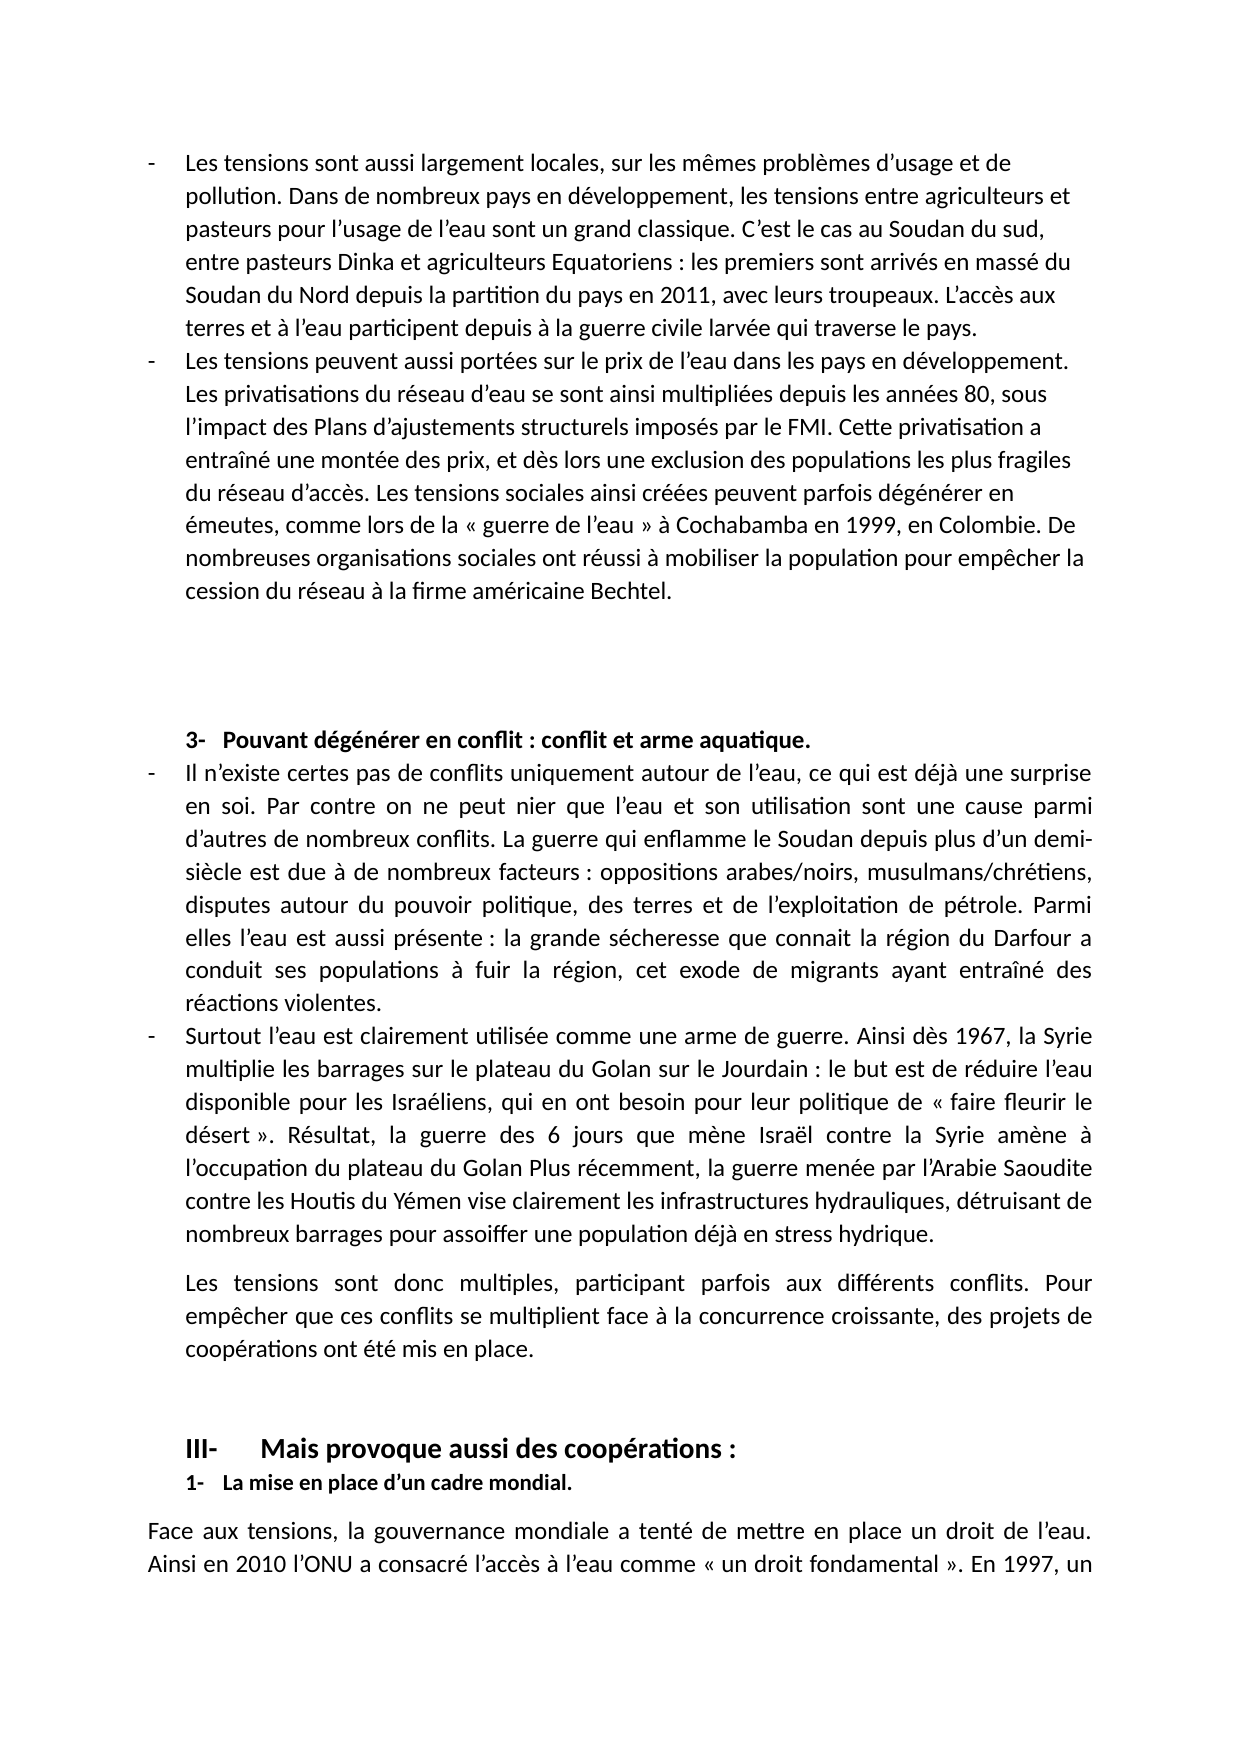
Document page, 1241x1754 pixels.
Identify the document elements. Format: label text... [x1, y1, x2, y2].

list Pouvant dégénérer en conflit : conflit et arme aquatique. [185, 724, 1093, 755]
list La mise en place d’un cadre mondial. [185, 1468, 1093, 1496]
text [148, 1515, 1093, 1579]
list Il n’existe certes pas de conflits uniquement autour de l’eau, ce qui est déjà une surprise en soi. Par contre on ne peut nier que l’eau et son utilisation sont une cause parmi d’autres de nombreux conflits. La guerre qui enflamme le Soudan depuis plus d’un demi-siècle est due à de nombreux facteurs : oppositions arabes/noirs, musulmans/chrétiens, disputes autour du pouvoir politique, des terres et de l’exploitation de pétrole. Parmi elles l’eau est aussi présente : la grande sécheresse que connait la région du Darfour a conduit ses populations à fuir la région, cet exode de migrants ayant entraîné des réactions violentes. [148, 757, 1093, 1018]
text Les tensions sont donc multiples, participant parfois aux différents conflits. Pour empêcher que ces conflits se multiplient face à la concurrence croissante, des projets de coopérations ont été mis en place. [185, 1268, 1093, 1364]
list Surtout l’eau est clairement utilisée comme une arme de guerre. Ainsi dès 1967, la Syrie multiplie les barrages sur le plateau du Golan sur le Jourdain : le but est de réduire l’eau disponible pour les Israéliens, qui en ont besoin pour leur politique de « faire fleurir le désert ». Résultat, la guerre des 6 jours que mène Israël contre la Syrie amène à l’occupation du plateau du Golan Plus récemment, la guerre menée par l’Arabie Saoudite contre les Houtis du Yémen vise clairement les infrastructures hydrauliques, détruisant de nombreux barrages pour assoiffer une population déjà en stress hydrique. [148, 1021, 1093, 1248]
list Les tensions peuvent aussi portées sur le prix de l’eau dans les pays en développement. Les privatisations du réseau d’eau se sont ainsi multipliées depuis les années 80, sous l’impact des Plans d’ajustements structurels imposés par le FMI. Cette privatisation a entraîné une montée des prix, et dès lors une exclusion des populations les plus fragiles du réseau d’accès. Les tensions sociales ainsi créées peuvent parfois dégénérer en émeutes, comme lors de la « guerre de l’eau » à Cochabamba en 1999, en Colombie. De nombreuses organisations sociales ont réussi à mobiliser la population pour empêcher la cession du réseau à la firme américaine Bechtel. [148, 345, 1093, 606]
list Mais provoque aussi des coopérations : [185, 1430, 1093, 1466]
list Les tensions sont aussi largement locales, sur les mêmes problèmes d’usage et de pollution. Dans de nombreux pays en développement, les tensions entre agriculteurs et pasteurs pour l’usage de l’eau sont un grand classique. C’est le cas au Soudan du sud, entre pasteurs Dinka et agriculteurs Equatoriens : les premiers sont arrivés en massé du Soudan du Nord depuis la partition du pays en 2011, avec leurs troupeaux. L’accès aux terres et à l’eau participent depuis à la guerre civile larvée qui traverse le pays. [148, 148, 1093, 343]
